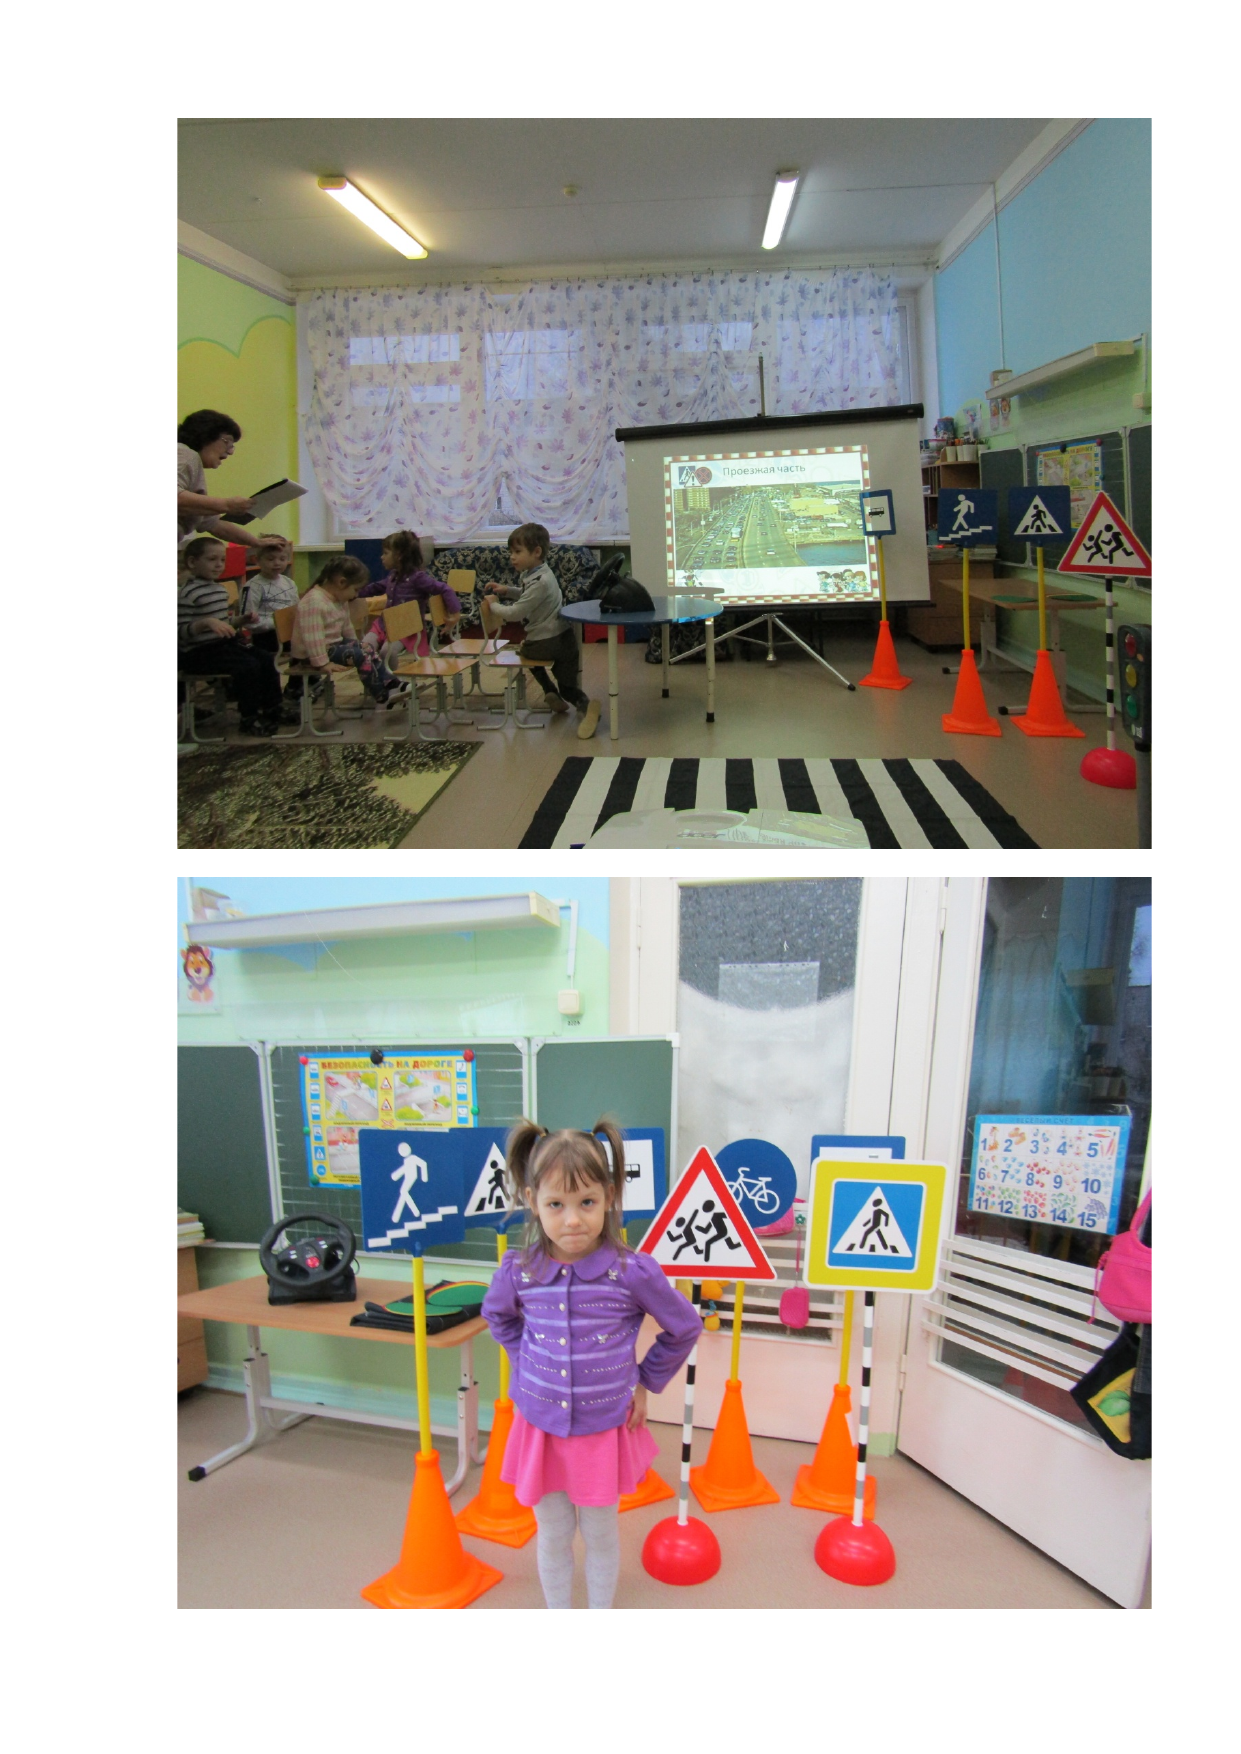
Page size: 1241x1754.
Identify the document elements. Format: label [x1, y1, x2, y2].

picture [177, 877, 1152, 1609]
picture [177, 118, 1152, 849]
